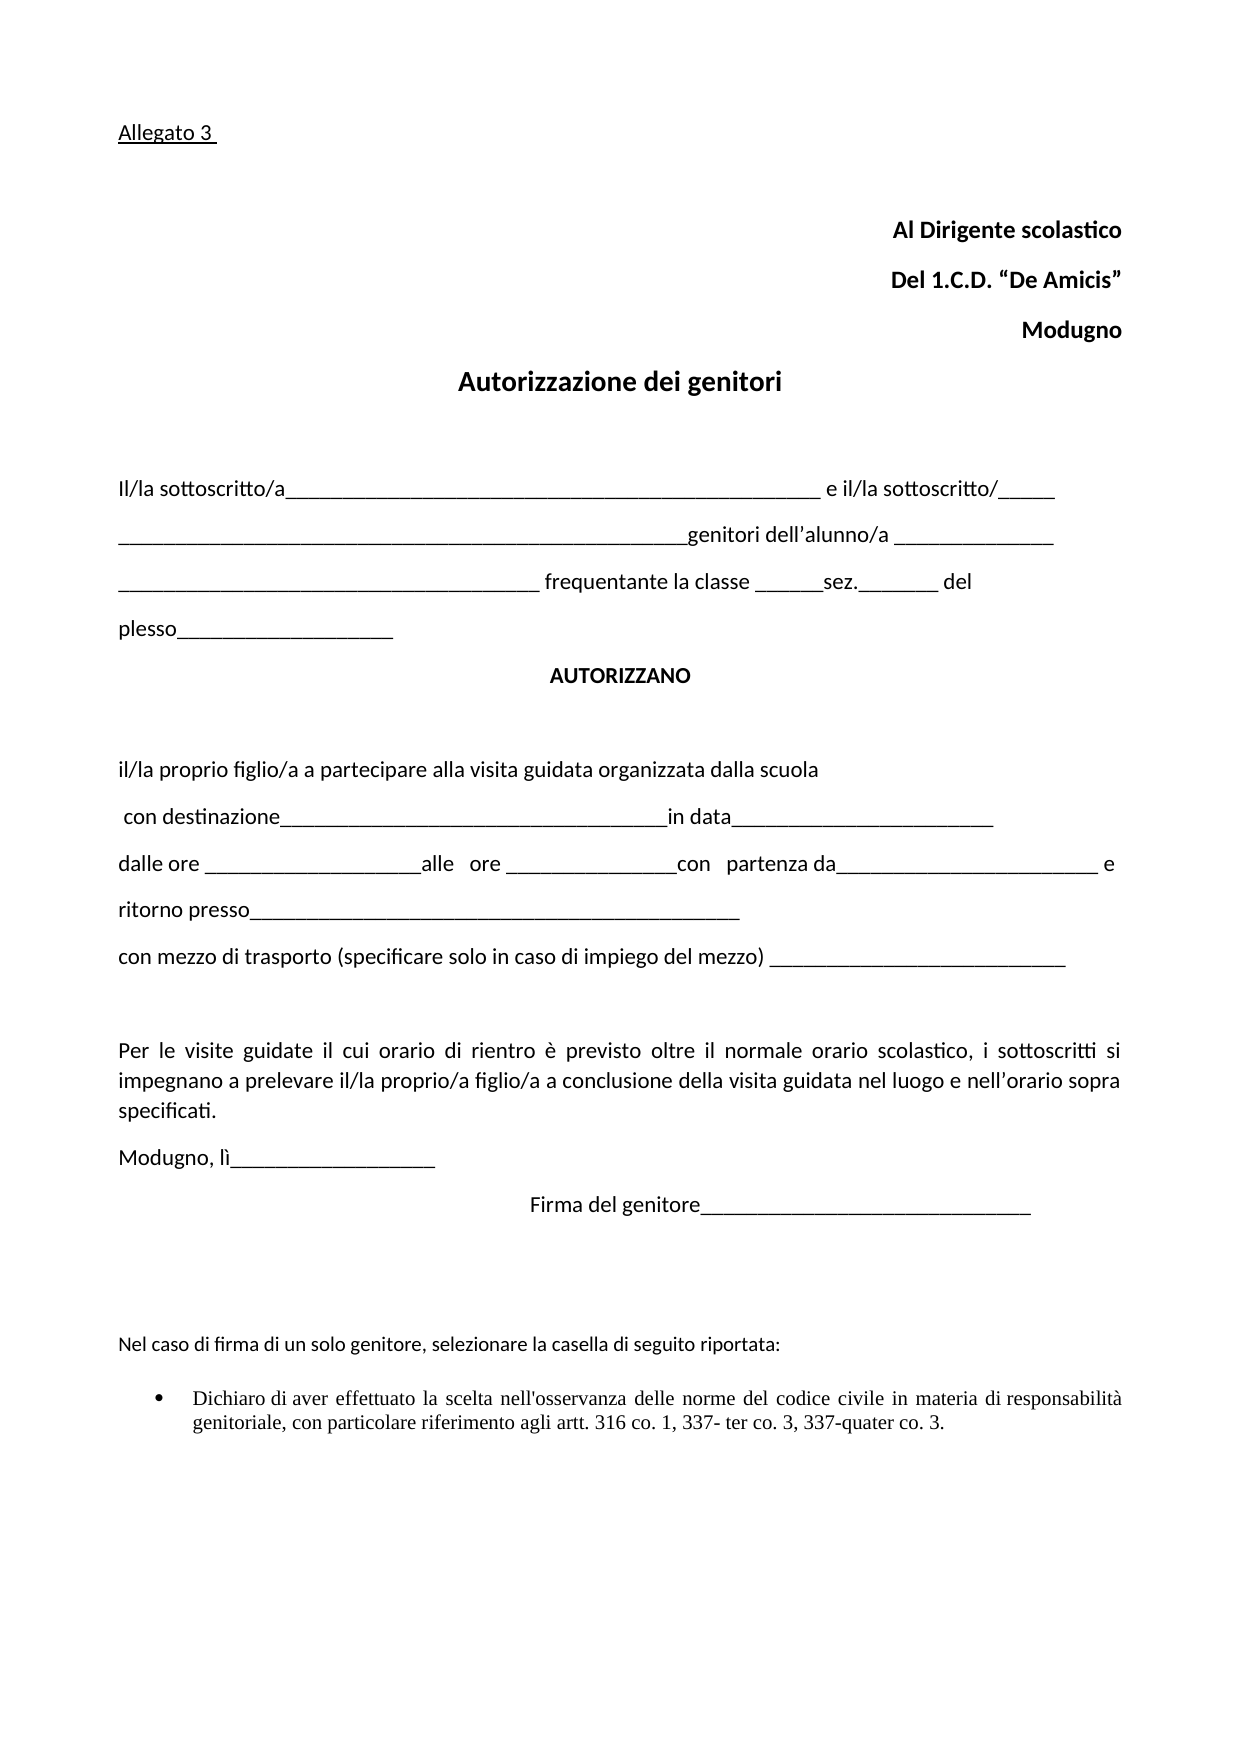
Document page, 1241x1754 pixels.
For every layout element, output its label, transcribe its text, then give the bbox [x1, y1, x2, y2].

text il/la proprio figlio/a a partecipare alla visita guidata organizzata dalla scuola [118, 755, 1122, 783]
text Allegato 3 [118, 118, 1122, 146]
text _____________________________________ frequentante la classe ______sez._______ del [118, 567, 1122, 595]
text dalle ore ___________________alle ore _______________con partenza da_______________________ e [118, 849, 1122, 877]
text plesso___________________ [118, 614, 1122, 642]
text Firma del genitore_____________________________ [118, 1190, 1122, 1218]
text Del 1.C.D. “De Amicis” [118, 264, 1122, 295]
text Modugno [118, 314, 1122, 344]
text con destinazione__________________________________in data_______________________ [118, 802, 1122, 830]
text Autorizzazione dei genitori [118, 363, 1122, 399]
list Dichiaro di aver effettuato la scelta nell'osservanza delle norme del codice civile in materia di responsabilità genitoriale, con particolare riferimento agli artt. 316 co. 1, 337- ter co. 3, 337-quater co. 3. [155, 1386, 1122, 1434]
text ritorno presso___________________________________________ [118, 896, 1122, 923]
text Nel caso di firma di un solo genitore, selezionare la casella di seguito riportata: [118, 1331, 1122, 1356]
text Al Dirigente scolastico [118, 215, 1122, 245]
text con mezzo di trasporto (specificare solo in caso di impiego del mezzo) __________________________ [118, 942, 1122, 970]
text Per le visite guidate il cui orario di rientro è previsto oltre il normale orario scolastico, i sottoscritti si impegnano a prelevare il/la proprio/a figlio/a a conclusione della visita guidata nel luogo e nell’orario sopra specificati. [118, 1036, 1122, 1124]
text Il/la sottoscritto/a_______________________________________________ e il/la sottoscritto/_____ [118, 474, 1122, 502]
text AUTORIZZANO [118, 661, 1122, 689]
text Modugno, lì__________________ [118, 1143, 1122, 1171]
text __________________________________________________genitori dell’alunno/a ______________ [118, 521, 1122, 548]
